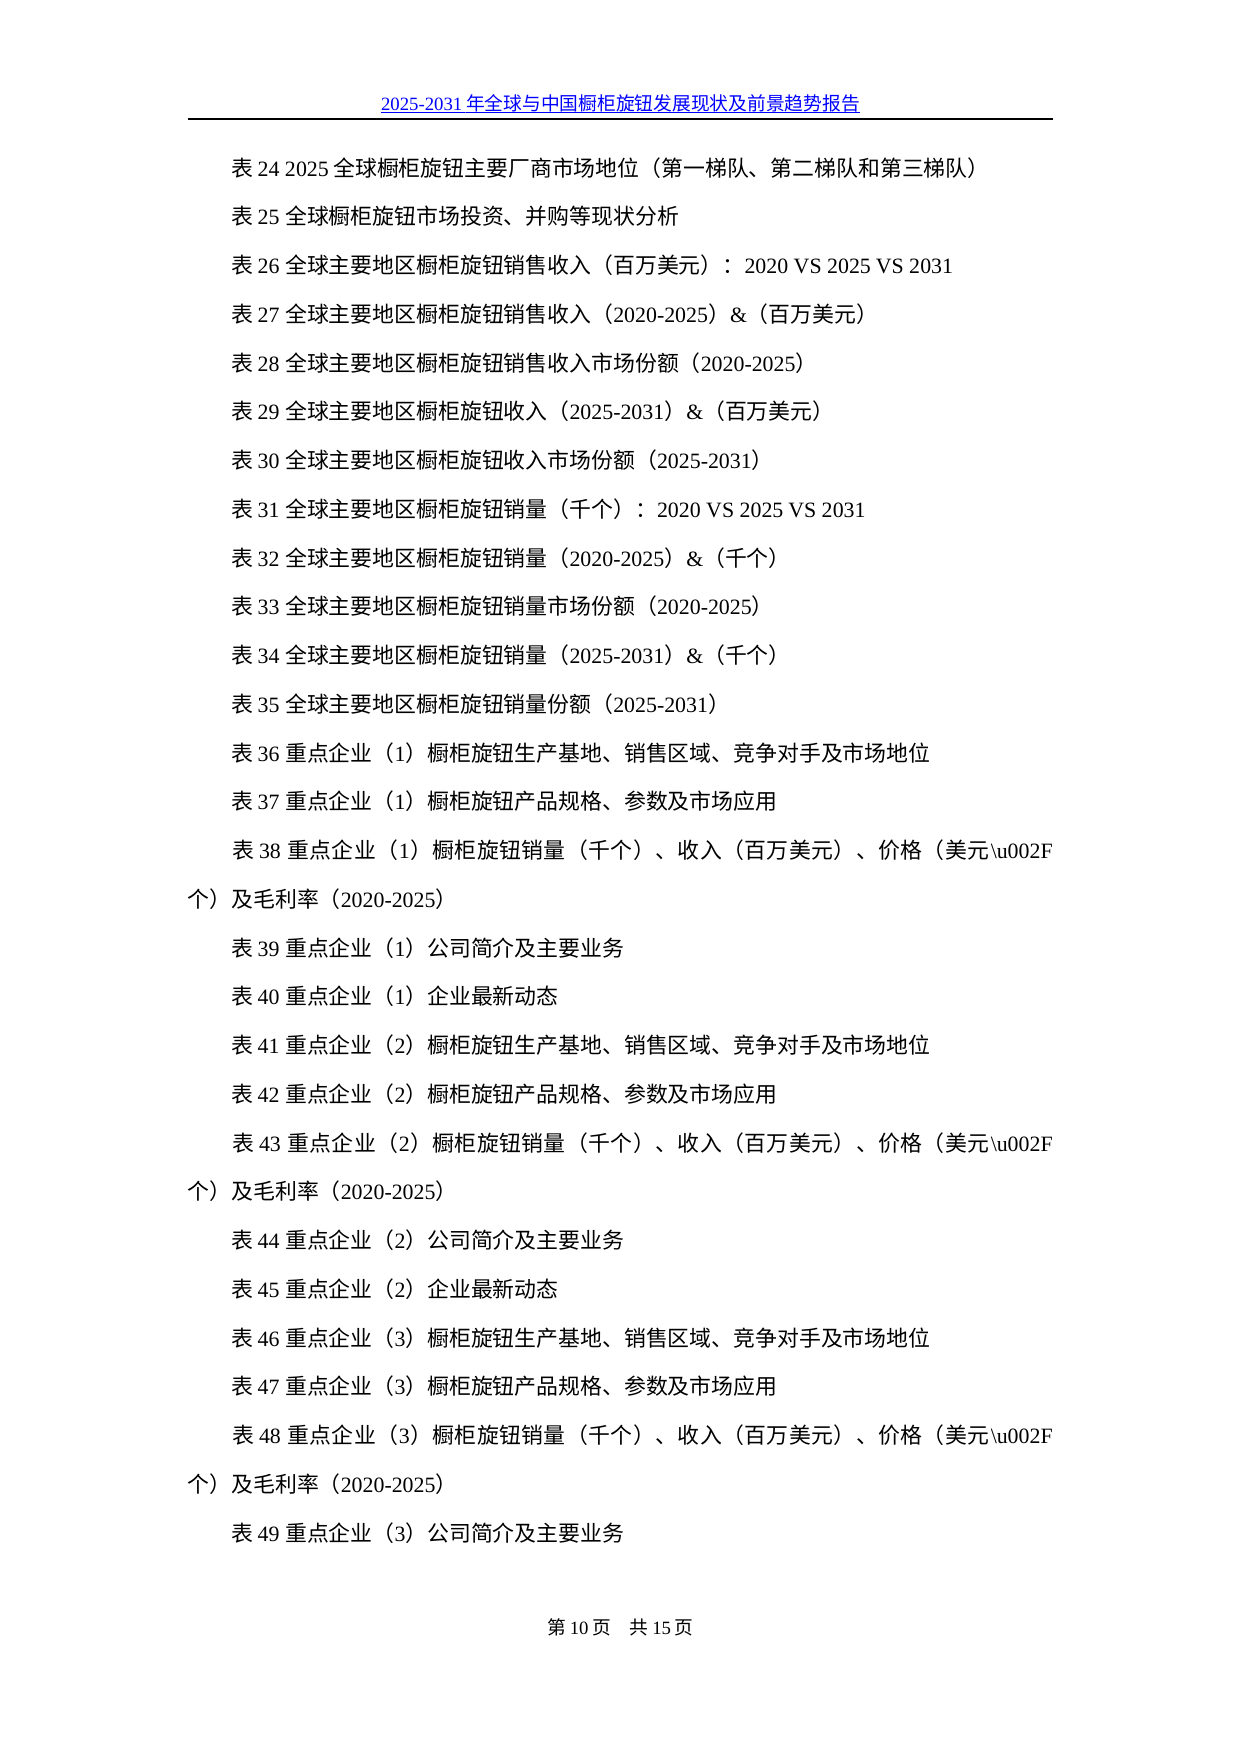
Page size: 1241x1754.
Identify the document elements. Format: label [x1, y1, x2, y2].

text [187, 150, 1053, 1548]
